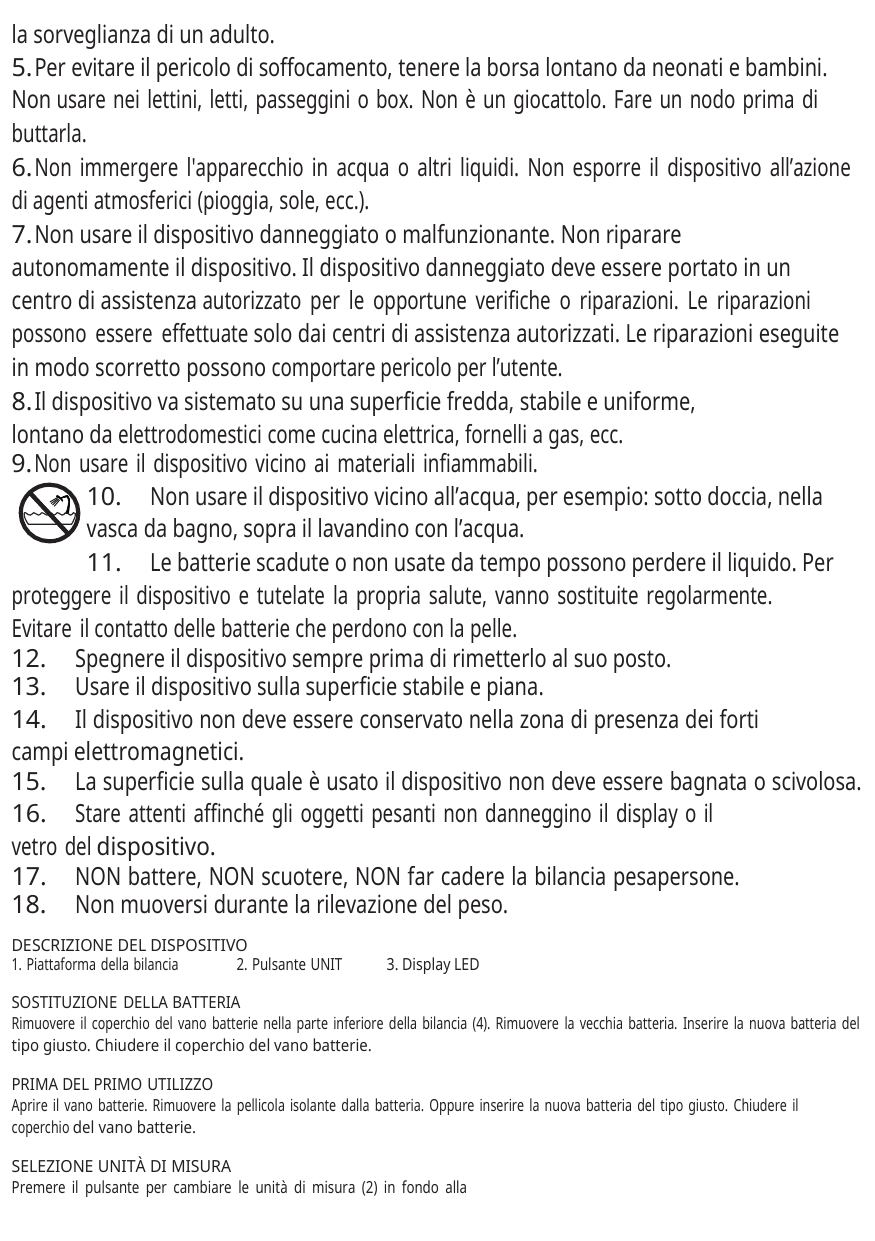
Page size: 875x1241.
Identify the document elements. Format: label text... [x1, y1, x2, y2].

text SELEZIONE UNITÀ DI MISURA [11, 1157, 874, 1176]
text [11, 1176, 503, 1198]
list Non usare il dispositivo danneggiato o malfunzionante. Non riparare autonomamente il dispositivo. Il dispositivo danneggiato deve essere portato in un centro di assistenza autorizzato per le opportune verifiche o riparazioni. Le riparazioni possono essere effettuate solo dai centri di assistenza autorizzati. Le riparazioni eseguite in modo scorretto possono comportare pericolo per l’utente. [11, 216, 842, 383]
list Per evitare il pericolo di soffocamento, tenere la borsa lontano da neonati e bambini. Non usare nei lettini, letti, passeggini o box. Non è un giocattolo. Fare un nodo prima di buttarla. [11, 49, 842, 150]
list NON battere, NON scuotere, NON far cadere la bilancia pesapersone. [11, 863, 874, 891]
text Aprire il vano batterie. Rimuovere la pellicola isolante dalla batteria. Oppure inserire la nuova batteria del tipo giusto. Chiudere il coperchio del vano batterie. [11, 1094, 860, 1139]
text SOSTITUZIONE DELLA BATTERIA [11, 993, 874, 1012]
list Non usare il dispositivo vicino all’acqua, per esempio: sotto doccia, nella vasca da bagno, sopra il lavandino con l’acqua. [86, 478, 835, 545]
list Il dispositivo va sistemato su una superficie fredda, stabile e uniforme, lontano da elettrodomestici come cucina elettrica, fornelli a gas, ecc. [11, 383, 772, 450]
text PRIMA DEL PRIMO UTILIZZO [11, 1075, 874, 1094]
list Stare attenti affinché gli oggetti pesanti non danneggino il display o il vetro del dispositivo. [11, 796, 752, 863]
text 1. Piattaforma della bilancia 2. Pulsante UNIT 3. Display LED [11, 956, 874, 974]
list Il dispositivo non deve essere conservato nella zona di presenza dei forti campi elettromagnetici. [11, 701, 765, 768]
list Le batterie scadute o non usate da tempo possono perdere il liquido. Per proteggere il dispositivo e tutelate la propria salute, vanno sostituite regolarmente. Evitare il contatto delle batterie che perdono con la pelle. [11, 545, 839, 645]
list Non muoversi durante la rilevazione del peso. [11, 891, 874, 919]
text DESCRIZIONE DEL DISPOSITIVO [11, 936, 874, 956]
list Non usare il dispositivo vicino ai materiali infiammabili. [11, 450, 874, 478]
text Rimuovere il coperchio del vano batterie nella parte inferiore della bilancia (4). Rimuovere la vecchia batteria. Inserire la nuova batteria del tipo giusto. Chiudere il coperchio del vano batterie. [11, 1012, 860, 1057]
list Spegnere il dispositivo sempre prima di rimetterlo al suo posto. [11, 645, 874, 673]
picture [56, 495, 70, 514]
list Non immergere l'apparecchio in acqua o altri liquidi. Non esporre il dispositivo all’azione di agenti atmosferici (pioggia, sole, ecc.). [11, 150, 852, 216]
text la sorveglianza di un adulto. [11, 21, 874, 49]
list Usare il dispositivo sulla superficie stabile e piana. [11, 673, 874, 701]
list La superficie sulla quale è usato il dispositivo non deve essere bagnata o scivolosa. [11, 768, 874, 796]
